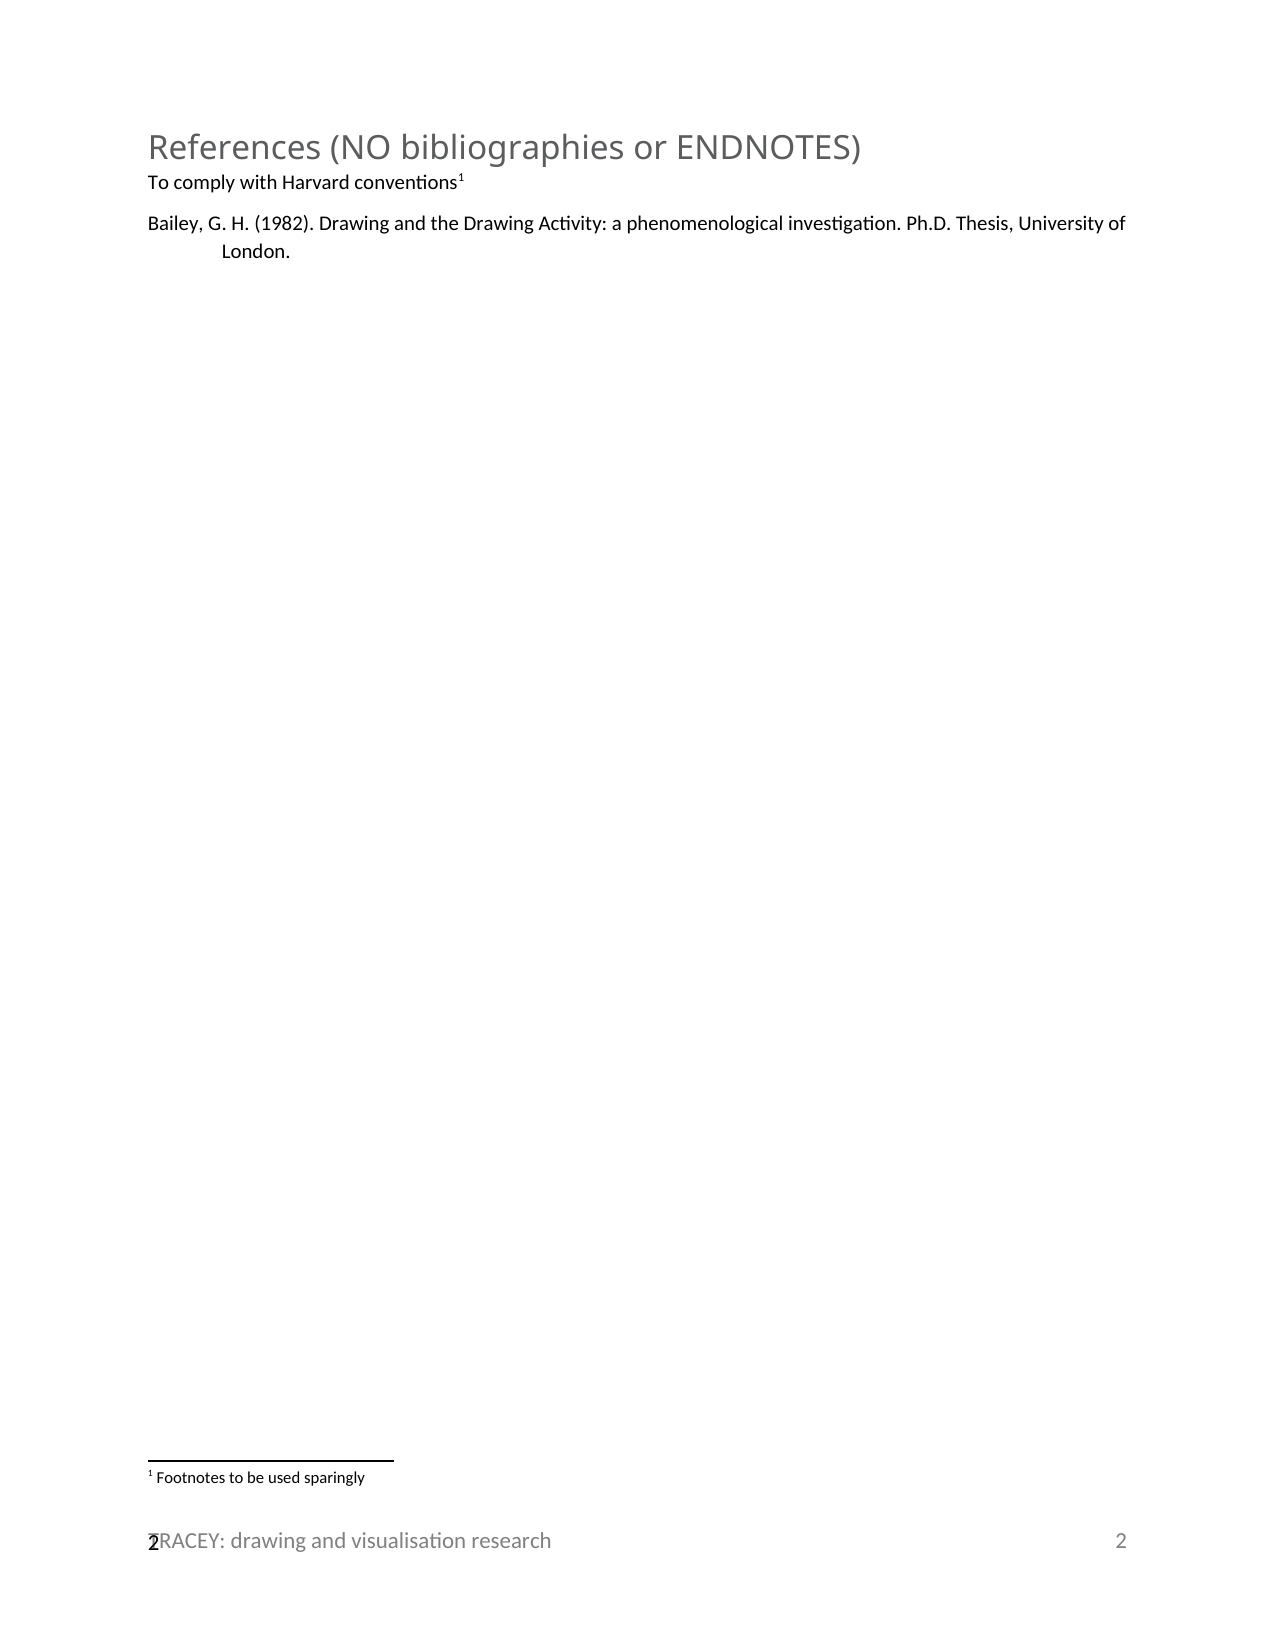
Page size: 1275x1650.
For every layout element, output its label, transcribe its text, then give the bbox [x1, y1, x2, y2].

text Bailey, G. H. (1982). Drawing and the Drawing Activity: a phenomenological investigation. Ph.D. Thesis, University of London. [148, 210, 1127, 263]
text To comply with Harvard conventions [148, 169, 1127, 195]
subtitle References (NO bibliographies or ENDNOTES) [148, 124, 1127, 169]
